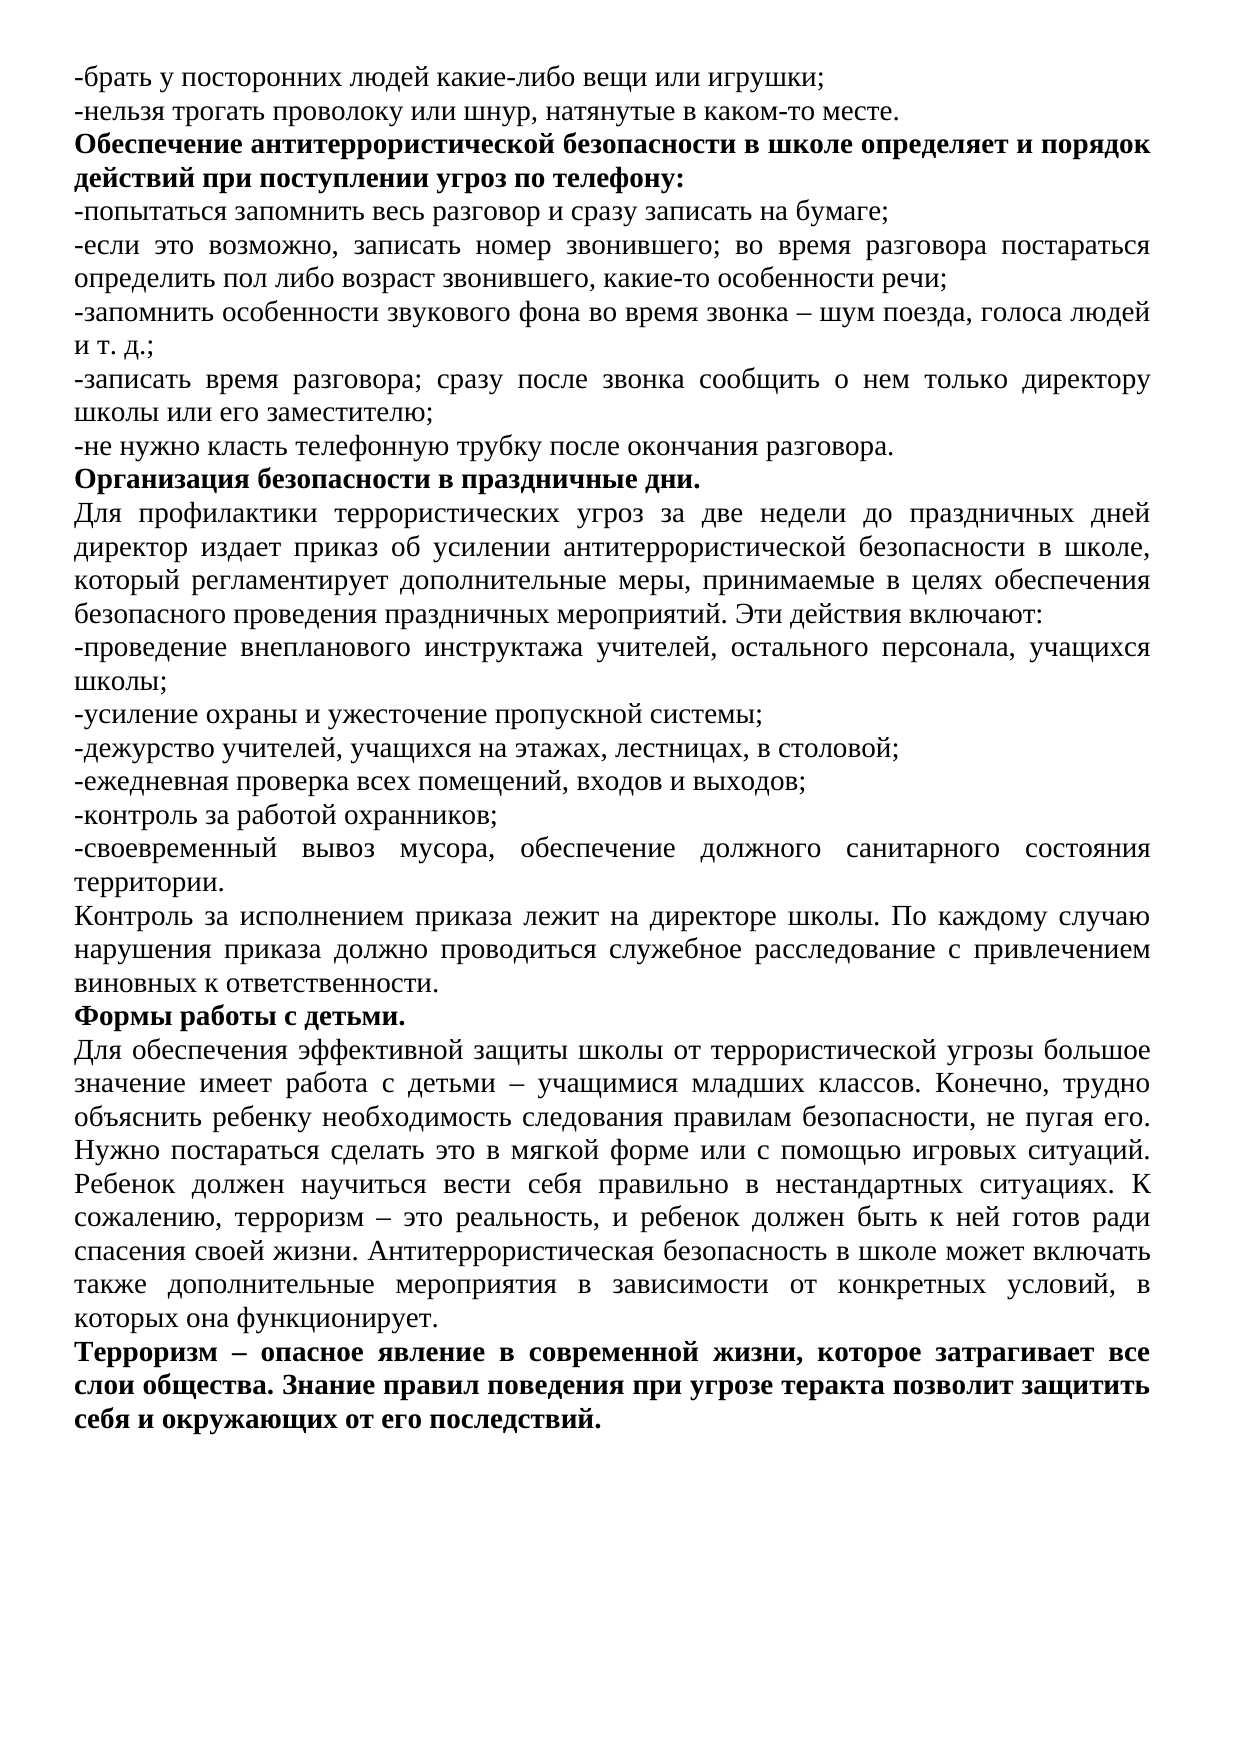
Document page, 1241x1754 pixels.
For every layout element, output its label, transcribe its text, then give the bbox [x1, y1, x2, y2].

text -нельзя трогать проволоку или шнур, натянутые в каком-то месте. [74, 93, 1152, 126]
text -ежедневная проверка всех помещений, входов и выходов; [74, 763, 1152, 797]
text Формы работы с детьми. [74, 998, 1152, 1032]
text -записать время разговора; сразу после звонка сообщить о нем только директору школы или его заместителю; [74, 361, 1152, 428]
text Терроризм – опасное явление в современной жизни, которое затрагивает все слои общества. Знание правил поведения при угрозе теракта позволит защитить себя и окружающих от его последствий. [74, 1334, 1152, 1434]
text -усиление охраны и ужесточение пропускной системы; [74, 696, 1152, 730]
text Для профилактики террористических угроз за две недели до праздничных дней директор издает приказ об усилении антитеррористической безопасности в школе, который регламентирует дополнительные меры, принимаемые в целях обеспечения безопасного проведения праздничных мероприятий. Эти действия включают: [74, 495, 1152, 629]
text -проведение внепланового инструктажа учителей, остального персонала, учащихся школы; [74, 629, 1152, 696]
text Организация безопасности в праздничные дни. [74, 462, 1152, 495]
text -если это возможно, записать номер звонившего; во время разговора постараться определить пол либо возраст звонившего, какие-то особенности речи; [74, 227, 1152, 294]
text -не нужно класть телефонную трубку после окончания разговора. [74, 428, 1152, 462]
text -попытаться запомнить весь разговор и сразу записать на бумаге; [74, 193, 1152, 227]
text -брать у посторонних людей какие-либо вещи или игрушки; [74, 59, 1152, 93]
text -своевременный вывоз мусора, обеспечение должного санитарного состояния территории. [74, 831, 1152, 898]
text Обеспечение антитеррористической безопасности в школе определяет и порядок действий при поступлении угроз по телефону: [74, 126, 1152, 193]
text Для обеспечения эффективной защиты школы от террористической угрозы большое значение имеет работа с детьми – учащимися младших классов. Конечно, трудно объяснить ребенку необходимость следования правилам безопасности, не пугая его. Нужно постараться сделать это в мягкой форме или с помощью игровых ситуаций. Ребенок должен научиться вести себя правильно в нестандартных ситуациях. К сожалению, терроризм – это реальность, и ребенок должен быть к ней готов ради спасения своей жизни. Антитеррористическая безопасность в школе может включать также дополнительные мероприятия в зависимости от конкретных условий, в которых она функционирует. [74, 1032, 1152, 1334]
text -дежурство учителей, учащихся на этажах, лестницах, в столовой; [74, 730, 1152, 763]
text -контроль за работой охранников; [74, 797, 1152, 831]
text Контроль за исполнением приказа лежит на директоре школы. По каждому случаю нарушения приказа должно проводиться служебное расследование с привлечением виновных к ответственности. [74, 898, 1152, 998]
text -запомнить особенности звукового фона во время звонка – шум поезда, голоса людей и т. д.; [74, 294, 1152, 361]
